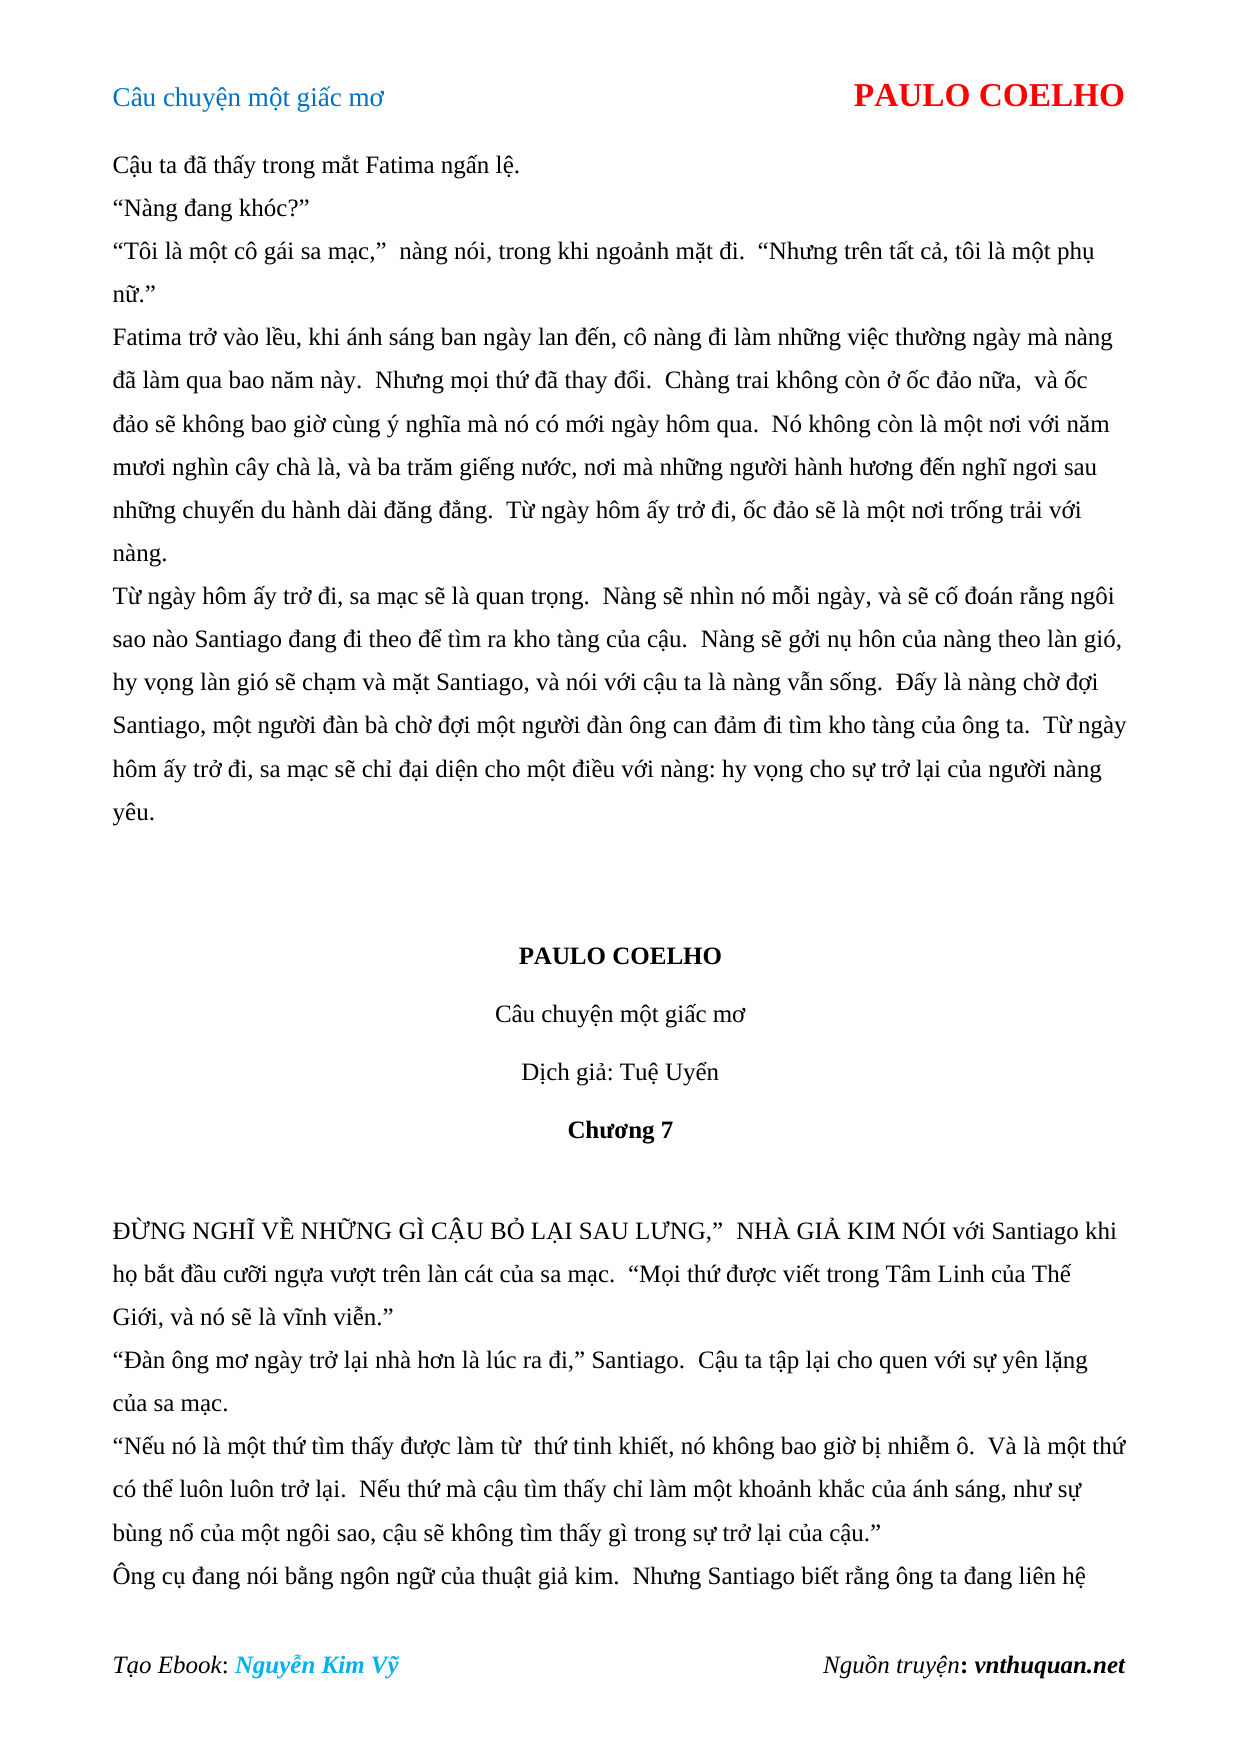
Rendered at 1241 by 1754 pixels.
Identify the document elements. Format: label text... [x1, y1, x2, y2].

text Dịch giả: Tuệ Uyển [112, 1057, 1128, 1086]
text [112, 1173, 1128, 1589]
text Câu chuyện một giấc mơ [112, 999, 1128, 1028]
text PAULO COELHO [112, 941, 1128, 970]
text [112, 150, 1128, 869]
text Chương 7 [112, 1115, 1128, 1143]
